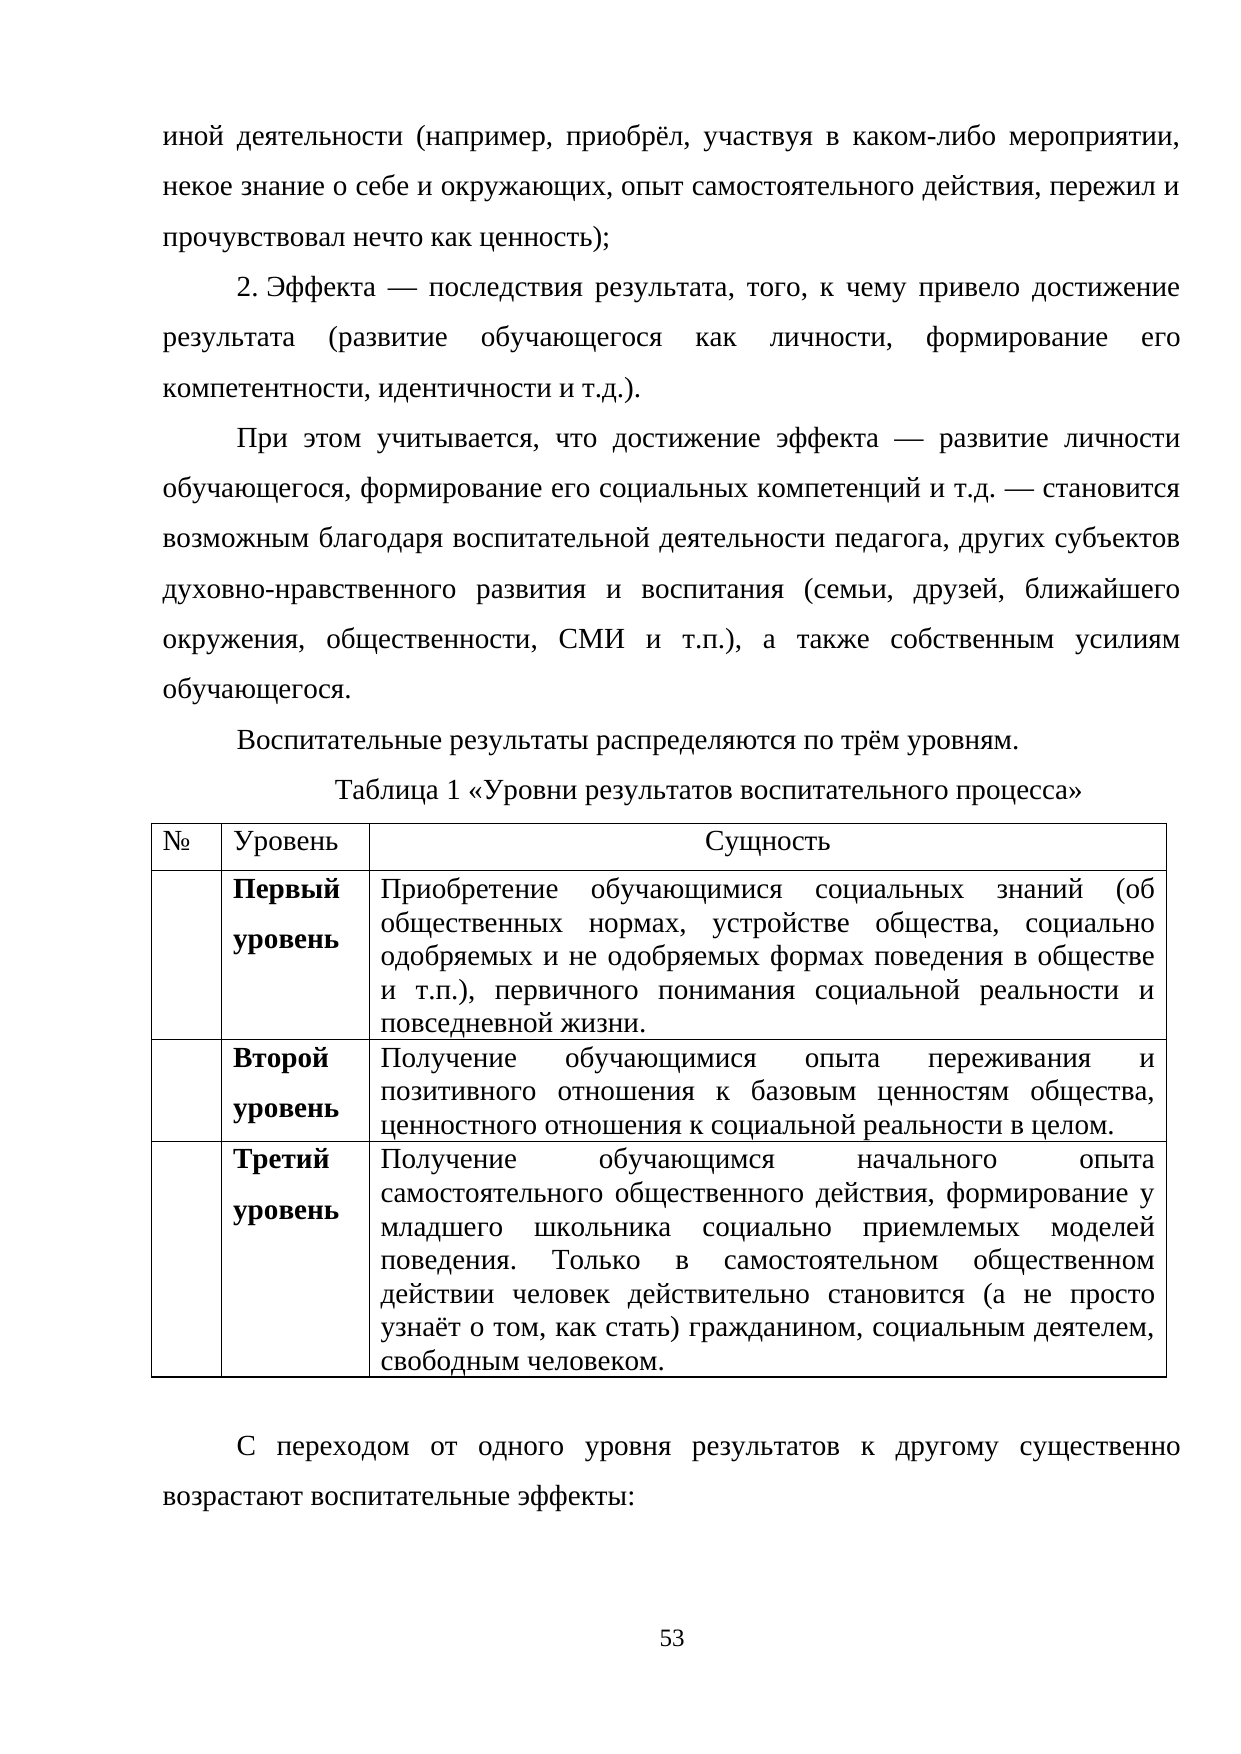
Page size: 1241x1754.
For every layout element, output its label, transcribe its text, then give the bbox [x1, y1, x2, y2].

text Таблица 1 «Уровни результатов воспитательного процесса» [162, 772, 1181, 806]
table_header Уровень [222, 824, 369, 870]
text Воспитательные результаты распределяются по трём уровням. [162, 722, 1181, 755]
table_cell [152, 1040, 221, 1141]
table_cell [152, 871, 221, 1039]
table_cell Получение обучающимися опыта переживания и позитивного отношения к базовым ценностям общества, ценностного отношения к социальной реальности в целом. [370, 1040, 1166, 1141]
table_cell [152, 1142, 221, 1376]
table_cell Приобретение обучающимися социальных знаний (об общественных нормах, устройстве общества, социально одобряемых и не одобряемых формах поведения в обществе и т.п.), первичного понимания социальной реальности и повседневной жизни. [370, 871, 1166, 1039]
table_cell Второй уровень [222, 1040, 369, 1141]
text С переходом от одного уровня результатов к другому существенно возрастают воспитательные эффекты: [162, 1428, 1181, 1512]
text При этом учитывается, что достижение эффекта — развитие личности обучающегося, формирование его социальных компетенций и т.д. — становится возможным благодаря воспитательной деятельности педагога, других субъектов духовно-нравственного развития и воспитания (семьи, друзей, ближайшего окружения, общественности, СМИ и т.п.), а также собственным усилиям обучающегося. [162, 420, 1181, 705]
table_cell Получение обучающимся начального опыта самостоятельного общественного действия, формирование у младшего школьника социально приемлемых моделей поведения. Только в самостоятельном общественном действии человек действительно становится (а не просто узнаёт о том, как стать) гражданином, социальным деятелем, свободным человеком. [370, 1142, 1166, 1376]
table_header № [152, 824, 221, 870]
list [162, 118, 1181, 252]
table_cell Третий уровень [222, 1142, 369, 1376]
table_cell Первый уровень [222, 871, 369, 1039]
list Эффекта — последствия результата, того, к чему привело достижение результата (развитие обучающегося как личности, формирование его компетентности, идентичности и т.д.). [162, 269, 1181, 403]
table_header Сущность [370, 824, 1166, 870]
